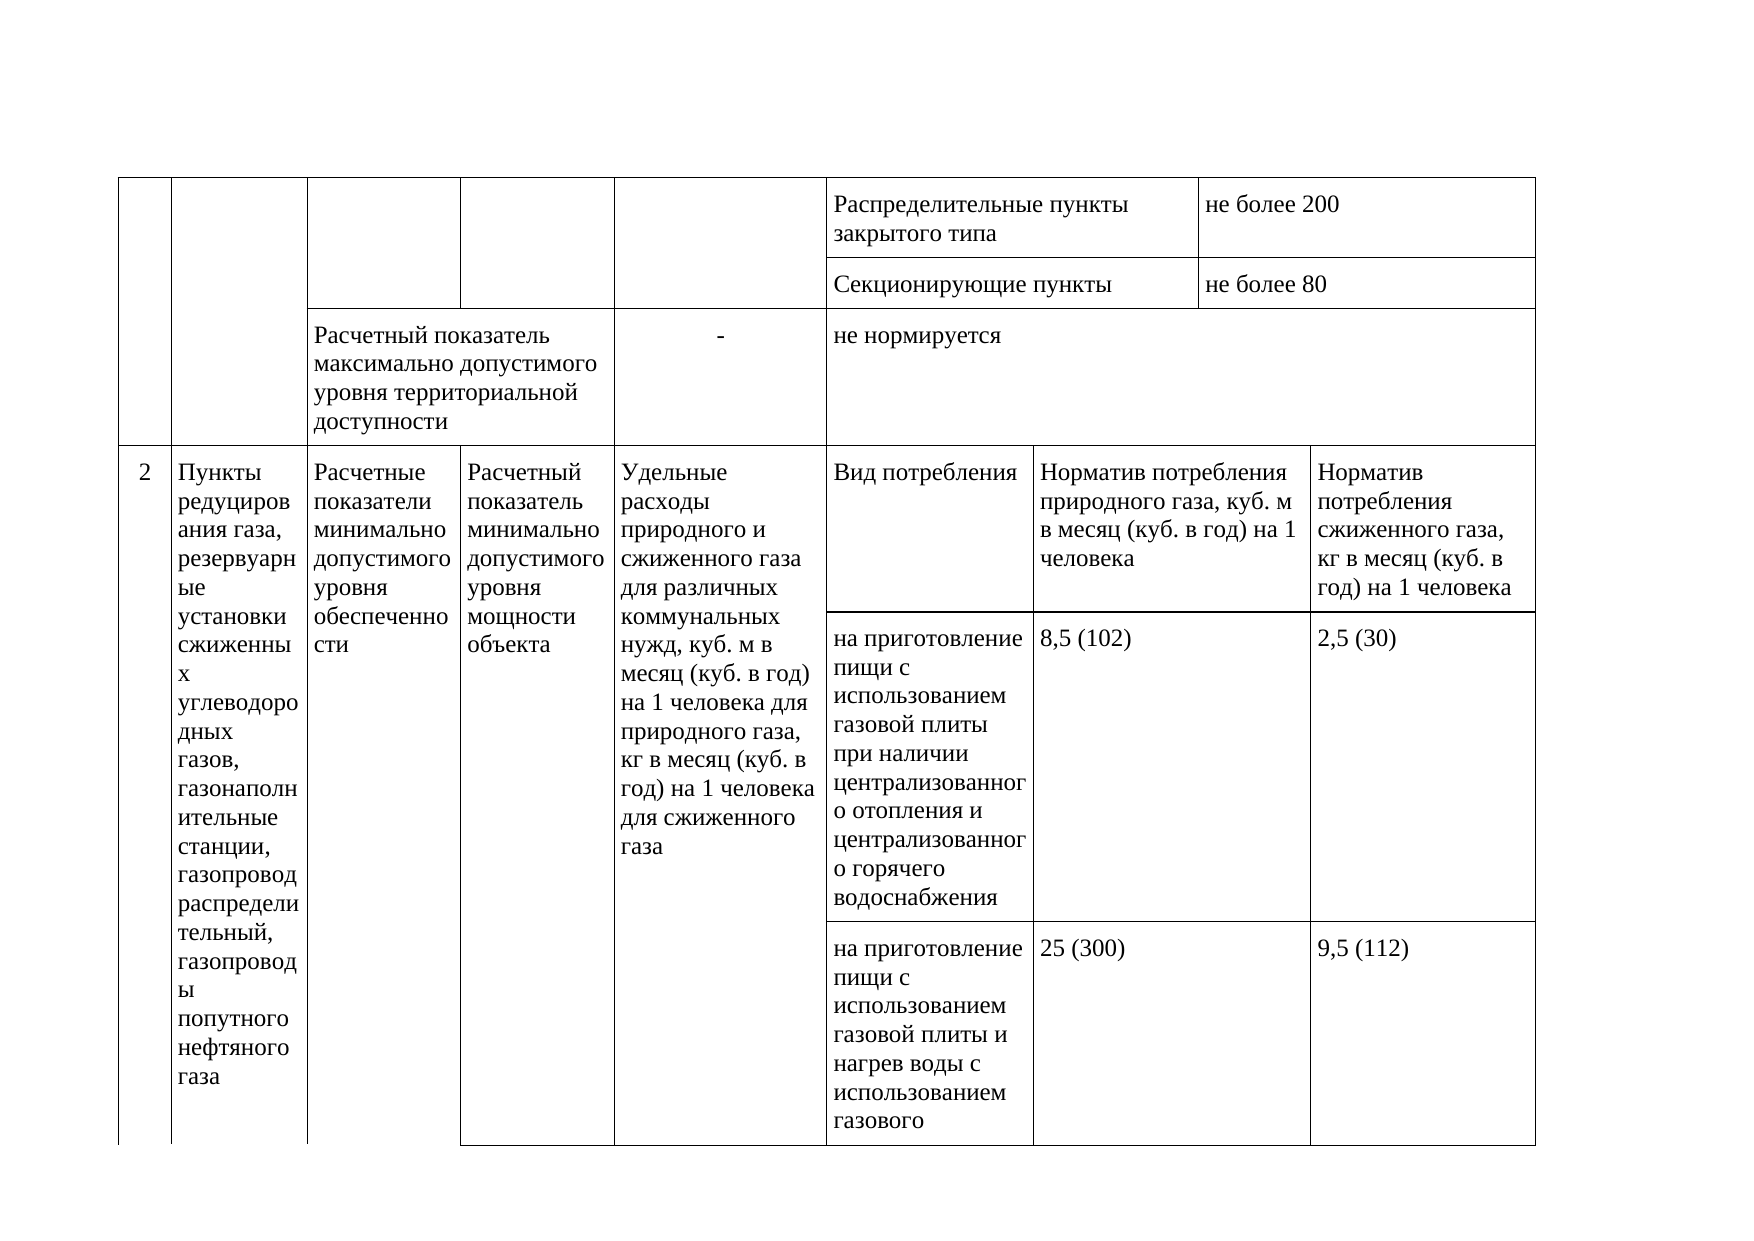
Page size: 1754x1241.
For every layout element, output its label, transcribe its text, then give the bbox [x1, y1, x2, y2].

table_cell - [615, 309, 826, 445]
table_cell на приготовление пищи с использованием газовой плиты при наличии централизованного отопления и централизованного горячего водоснабжения [827, 613, 1033, 921]
table_cell не более 200 [1199, 178, 1535, 257]
table_cell Удельные расходы природного и сжиженного газа для различных коммунальных нужд, куб. м в месяц (куб. в год) на 1 человека для природного газа, кг в месяц (куб. в год) на 1 человека для сжиженного газа [615, 446, 826, 1145]
table_cell Расчетные показатели минимально допустимого уровня обеспеченности [307, 446, 460, 1145]
table_cell Распределительные пункты закрытого типа [827, 178, 1198, 257]
table_cell Расчетный показатель минимально допустимого уровня мощности объекта [461, 446, 614, 1145]
table_cell 8,5 (102) [1034, 613, 1310, 921]
table_cell 2,5 (30) [1311, 613, 1535, 921]
table_cell Вид потребления [827, 446, 1033, 611]
table_cell 25 (300) [1034, 922, 1310, 1145]
table_cell Пункты редуцирования газа, резервуарные установки сжиженных углеводородных газов, газонаполнительные станции, газопровод распределительный, газопроводы попутного нефтяного газа [171, 446, 307, 1145]
table_cell Норматив потребления сжиженного газа, кг в месяц (куб. в год) на 1 человека [1311, 446, 1535, 611]
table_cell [827, 922, 1033, 1145]
table_cell не более 80 [1199, 258, 1535, 308]
table_cell 2 [119, 446, 171, 1145]
table_cell Секционирующие пункты [827, 258, 1198, 308]
table_cell Расчетный показатель максимально допустимого уровня территориальной доступности [308, 309, 614, 445]
table_cell 9,5 (112) [1311, 922, 1535, 1145]
table_cell не нормируется [827, 309, 1535, 445]
table_cell Норматив потребления природного газа, куб. м в месяц (куб. в год) на 1 человека [1034, 446, 1310, 611]
